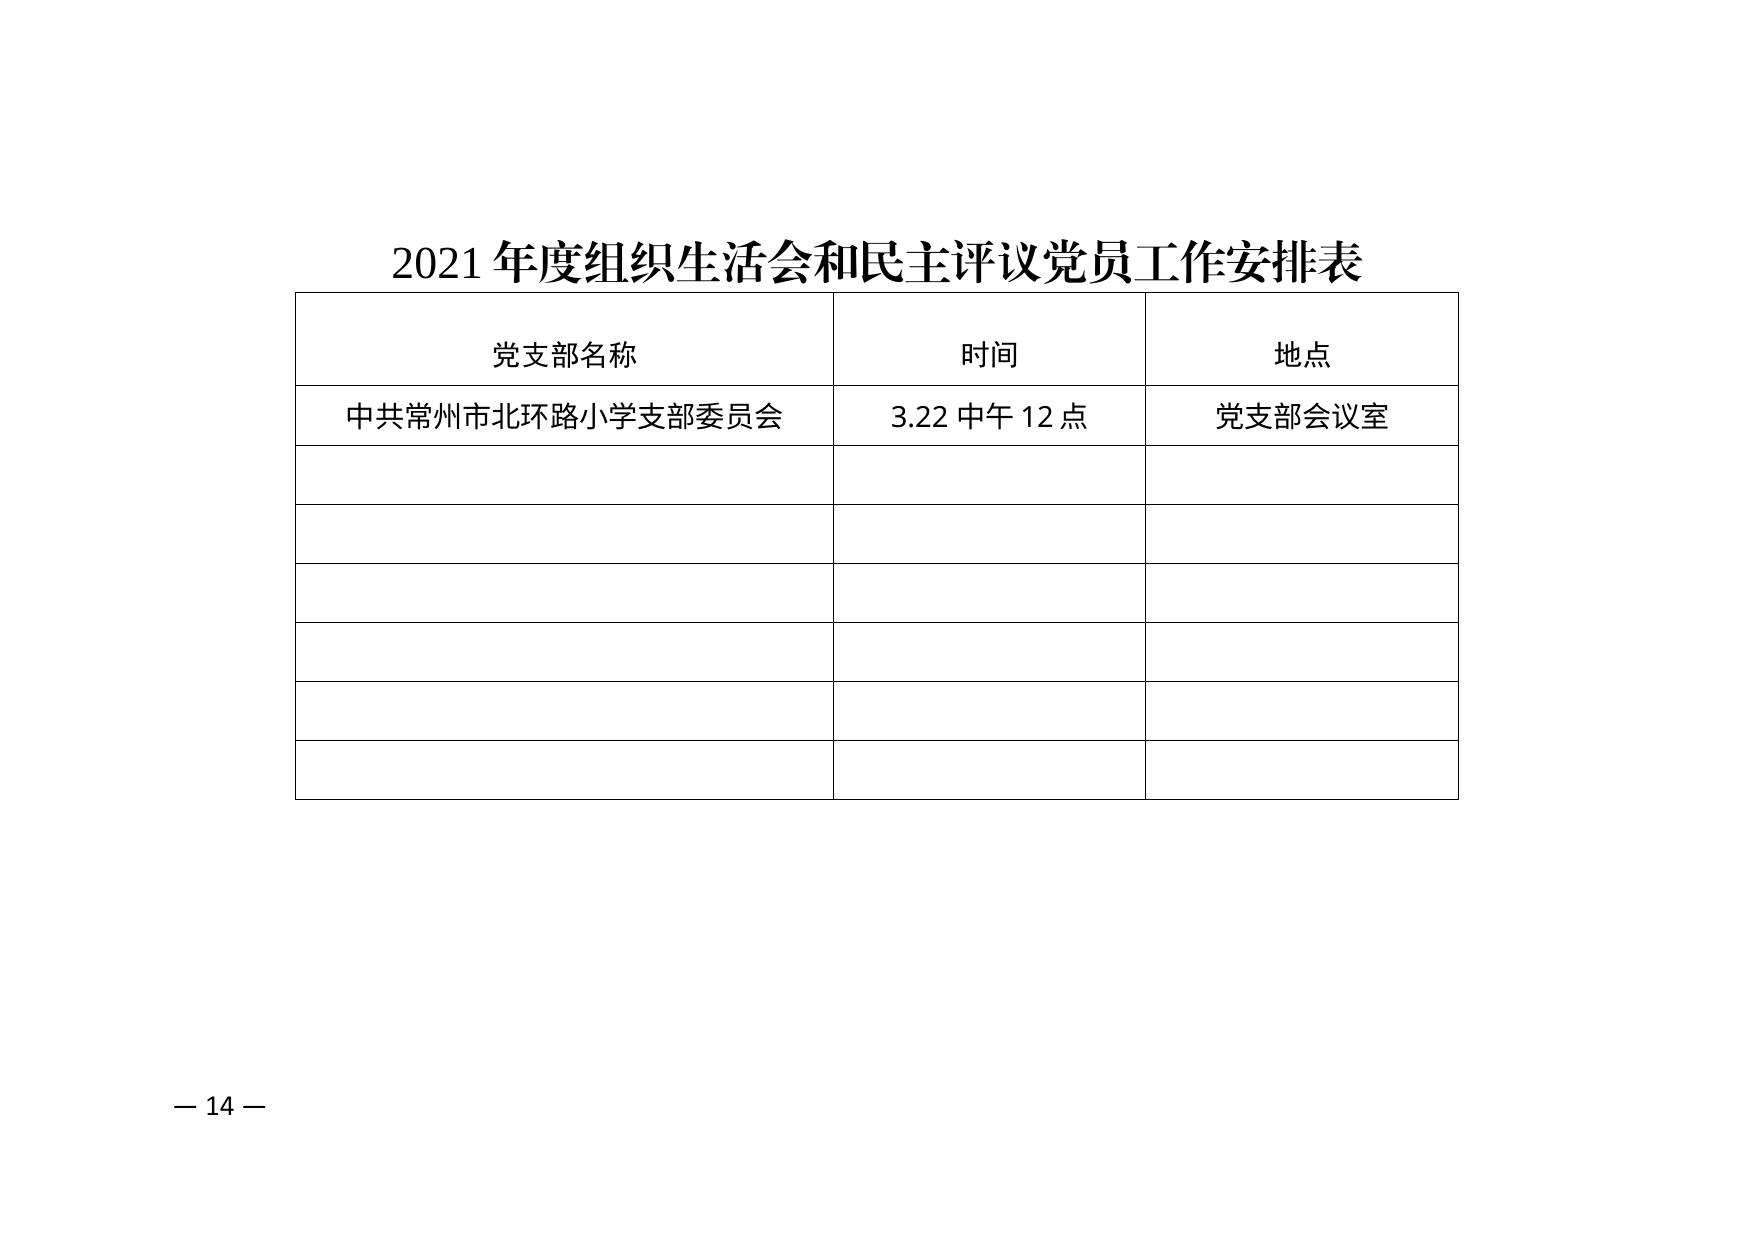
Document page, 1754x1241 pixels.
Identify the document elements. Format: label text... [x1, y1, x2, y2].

table_cell [1146, 505, 1458, 563]
table_cell [1146, 682, 1458, 740]
table_cell [834, 505, 1145, 563]
table_cell [1146, 623, 1458, 681]
table_cell [834, 741, 1145, 799]
table_cell [834, 623, 1145, 681]
table_cell [296, 564, 833, 622]
text 2021年度组织生活会和民主评议党员工作安排表 [150, 230, 1604, 292]
table_header 党支部名称 [296, 293, 833, 385]
table_cell [834, 564, 1145, 622]
table_cell [834, 682, 1145, 740]
table_cell [296, 446, 833, 503]
table_cell [296, 505, 833, 563]
table_cell 党支部会议室 [1146, 386, 1458, 444]
table_header 地点 [1146, 293, 1458, 385]
table_cell 中共常州市北环路小学支部委员会 [296, 386, 833, 444]
table_header 时间 [834, 293, 1145, 385]
table_cell 3.22 中午12点 [834, 386, 1145, 444]
table_cell [296, 623, 833, 681]
table_cell [296, 682, 833, 740]
table_cell [296, 741, 833, 799]
table_cell [1146, 741, 1458, 799]
table_cell [1146, 564, 1458, 622]
table_cell [834, 446, 1145, 503]
table_cell [1146, 446, 1458, 503]
